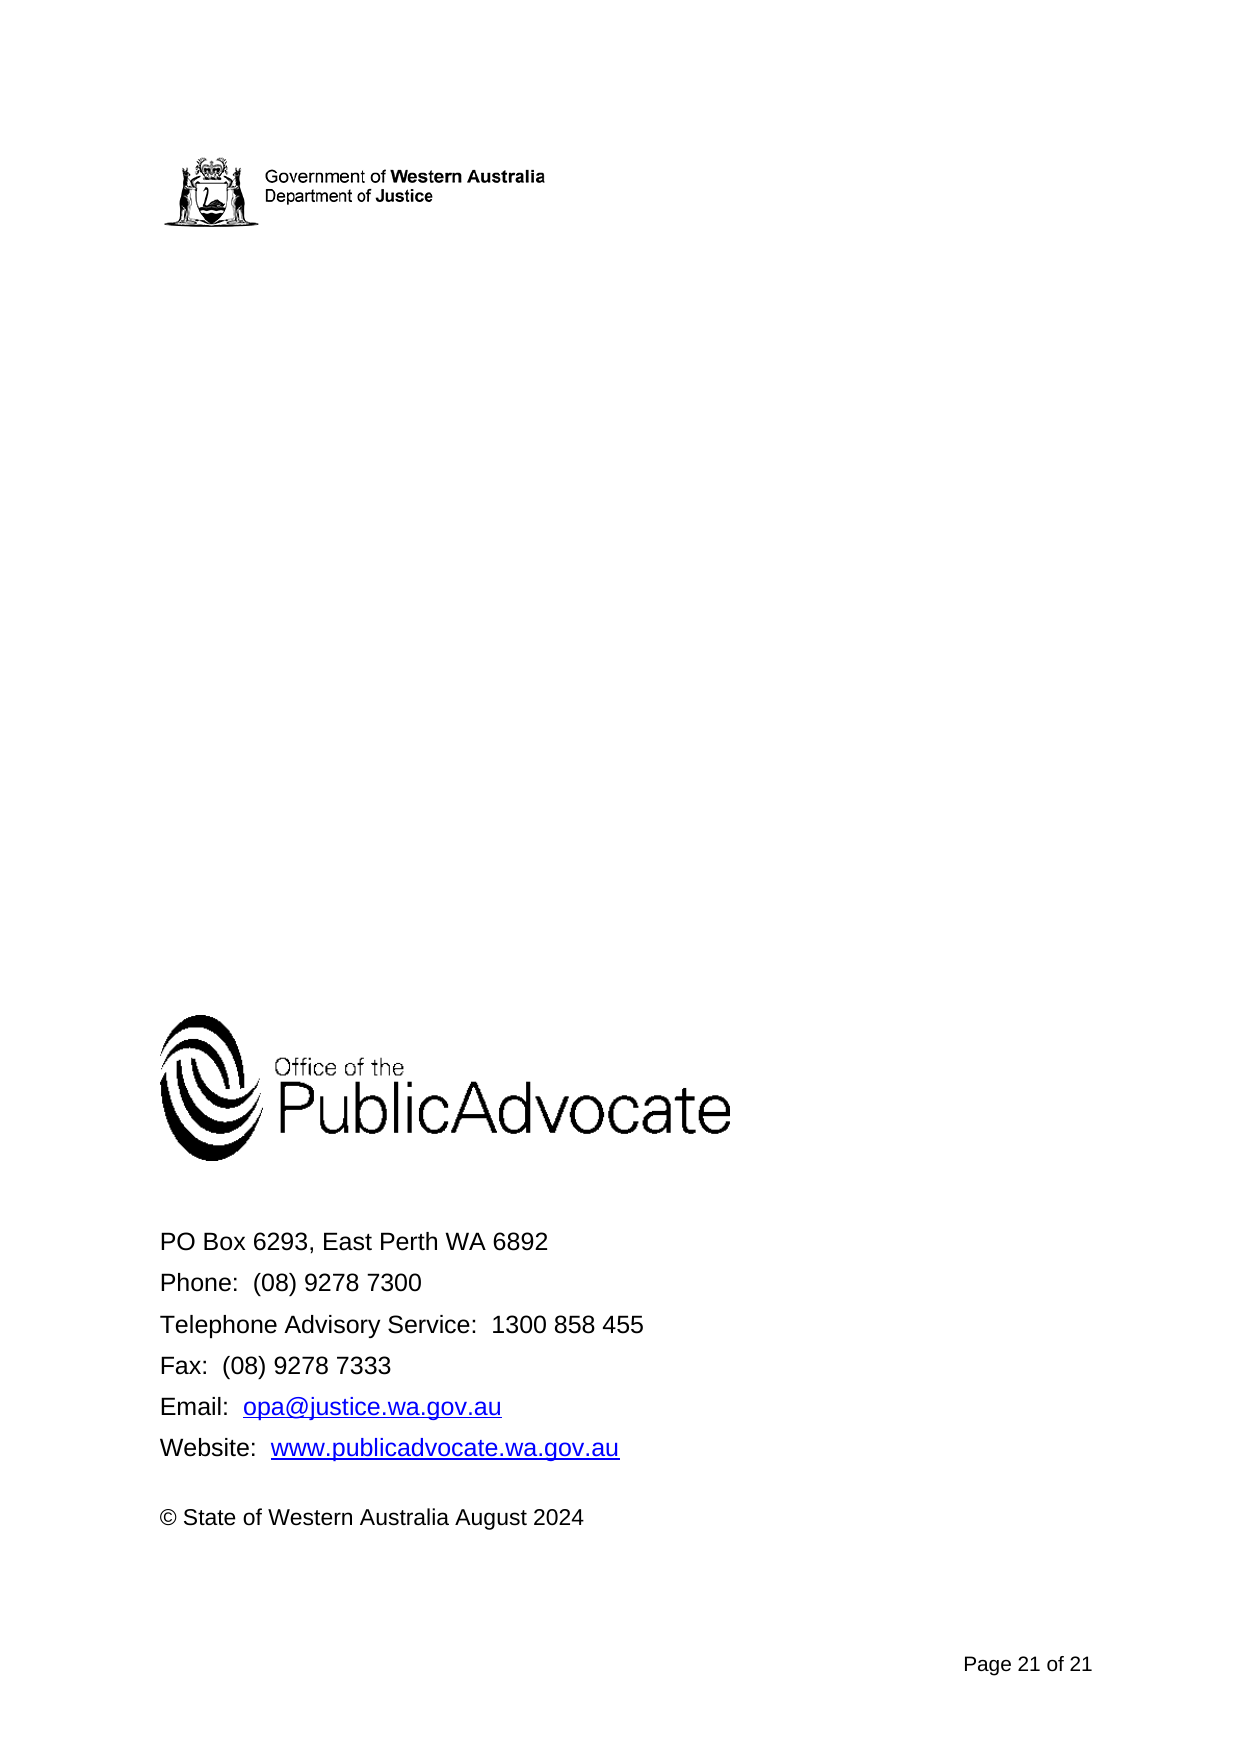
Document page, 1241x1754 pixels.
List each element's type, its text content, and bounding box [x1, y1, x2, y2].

text Telephone Advisory Service: 1300 858 455 [159, 1310, 1092, 1338]
picture [159, 141, 566, 237]
text Email: opa@justice.wa.gov.au [159, 1392, 1092, 1421]
text Fax: (08) 9278 7333 [159, 1351, 1092, 1380]
text PO Box 6293, East Perth WA 6892 [159, 1227, 1092, 1256]
picture [159, 1015, 730, 1161]
text Phone: (08) 9278 7300 [159, 1268, 1092, 1297]
text Website: www.publicadvocate.wa.gov.au [159, 1433, 1092, 1462]
text © State of Western Australia August 2024 [159, 1503, 1092, 1530]
